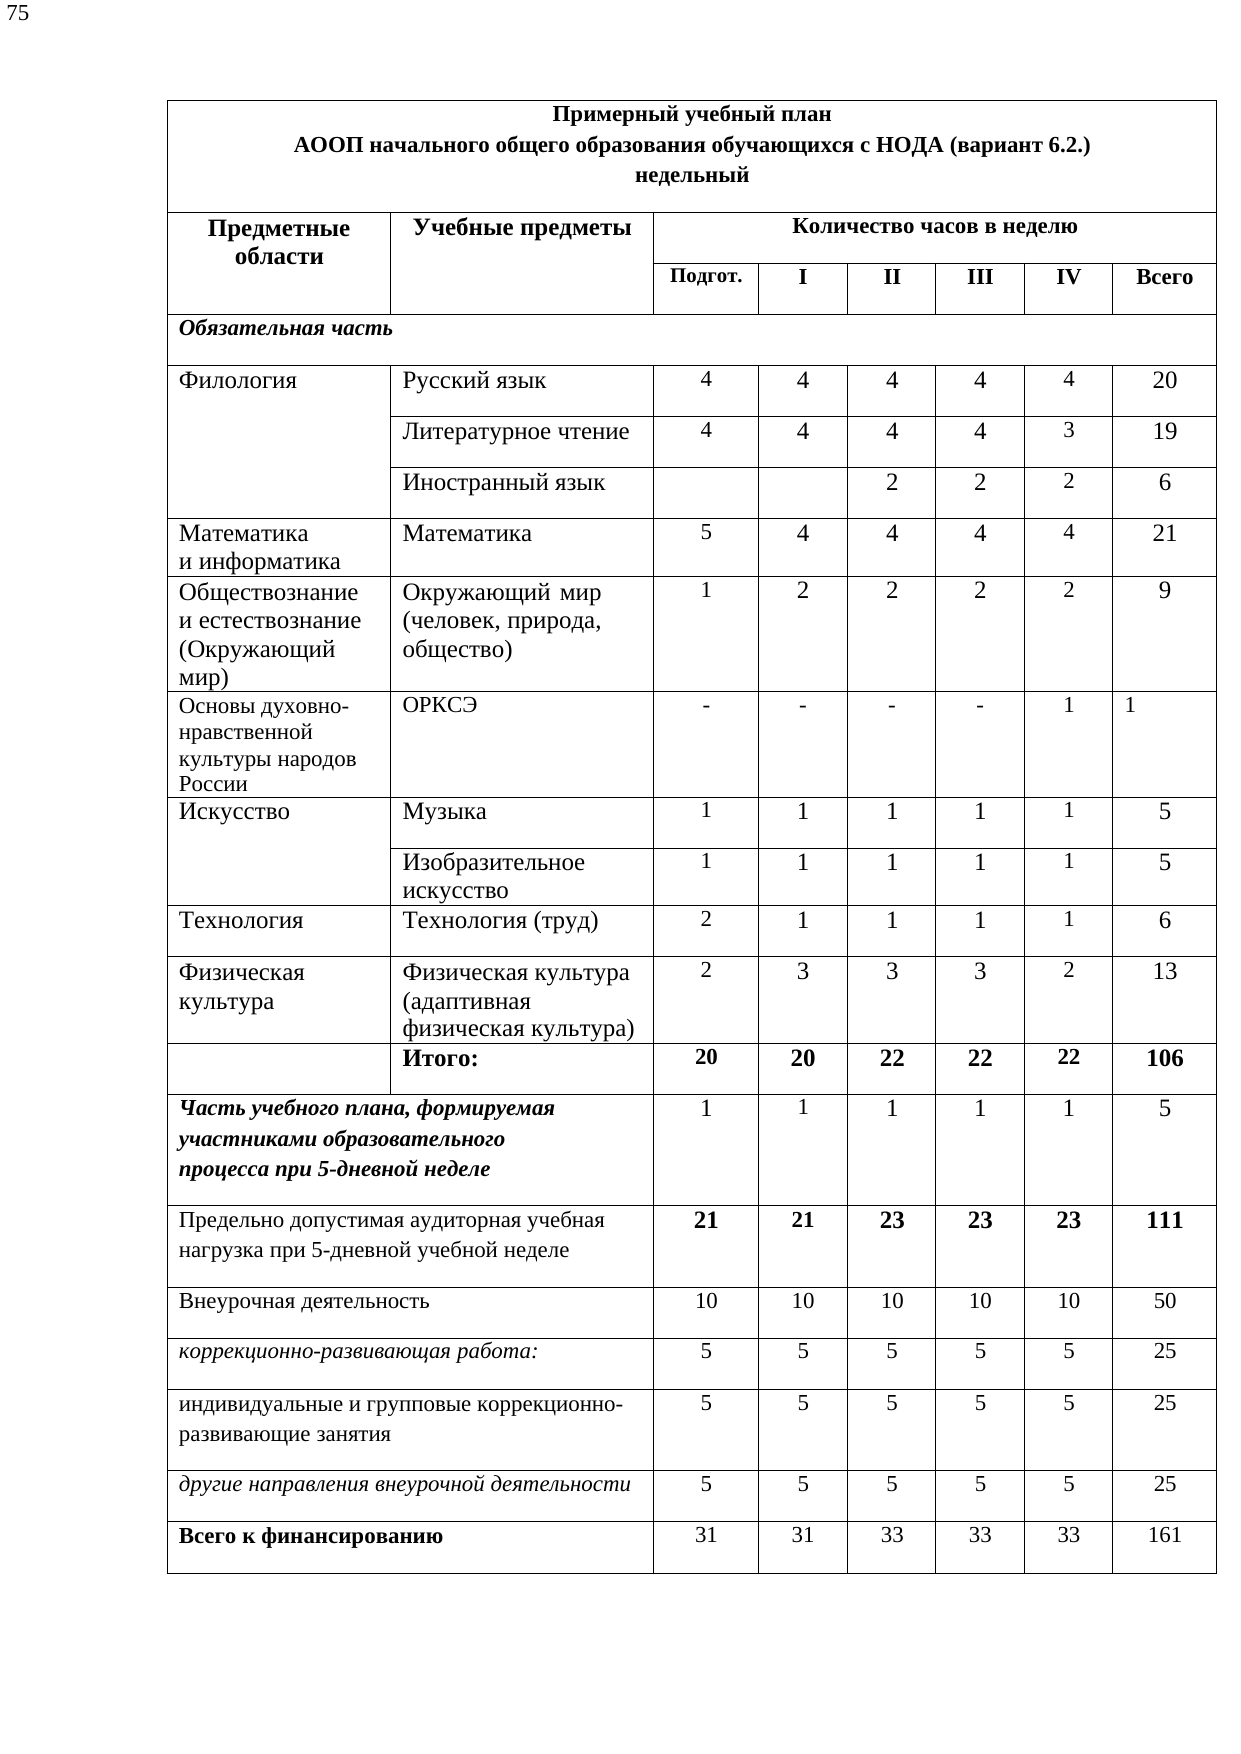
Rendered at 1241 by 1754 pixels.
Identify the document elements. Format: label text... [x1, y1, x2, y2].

table_cell 1 [1113, 692, 1216, 797]
table_cell 1 [654, 577, 758, 691]
table_cell Технология [168, 906, 390, 956]
table_cell 2 [1025, 468, 1112, 518]
table_cell [654, 468, 758, 518]
table_cell 9 [1113, 577, 1216, 691]
table_cell II [848, 264, 935, 314]
table_cell 1 [1025, 692, 1112, 797]
table_cell IV [1025, 264, 1112, 314]
table_cell 2 [936, 577, 1024, 691]
table_cell 5 [1025, 1390, 1112, 1470]
table_cell 21 [759, 1206, 847, 1287]
table_cell 20 [1113, 366, 1216, 416]
table_cell 4 [848, 519, 935, 576]
table_cell Технология (труд) [391, 906, 653, 956]
table_cell 2 [654, 906, 758, 956]
table_cell 25 [1113, 1339, 1216, 1389]
table_cell Обязательная часть [168, 315, 1216, 365]
table_cell 22 [848, 1044, 935, 1093]
table_cell Часть учебного плана, формируемая участниками образовательного процесса при 5-дневной неделе [168, 1095, 653, 1205]
table_cell Русский язык [391, 366, 653, 416]
table_cell Внеурочная деятельность [168, 1288, 653, 1338]
table_cell Предметные области [168, 213, 390, 314]
table_cell 19 [1113, 417, 1216, 467]
table_cell - [936, 692, 1024, 797]
table_cell 3 [759, 957, 847, 1042]
table_cell 3 [936, 957, 1024, 1042]
table_cell 4 [936, 366, 1024, 416]
table_cell 5 [1113, 849, 1216, 905]
table_cell 5 [936, 1471, 1024, 1521]
table_cell 33 [848, 1522, 935, 1572]
table_cell 33 [1025, 1522, 1112, 1572]
table_cell 2 [759, 577, 847, 691]
table_cell 13 [1113, 957, 1216, 1042]
table_cell 1 [936, 798, 1024, 848]
table_cell 22 [936, 1044, 1024, 1093]
table_cell 4 [936, 519, 1024, 576]
table_cell другие направления внеурочной деятельности [168, 1471, 653, 1521]
table_cell 5 [936, 1390, 1024, 1470]
table_cell Всего [1113, 264, 1216, 314]
table_cell Математика [391, 519, 653, 576]
table_cell 1 [654, 849, 758, 905]
table_cell 1 [759, 798, 847, 848]
table_cell 2 [1025, 957, 1112, 1042]
table_cell Итого: [391, 1044, 653, 1093]
table_cell 22 [1025, 1044, 1112, 1093]
table_cell III [936, 264, 1024, 314]
table_cell 5 [848, 1471, 935, 1521]
table_cell Учебные предметы [391, 213, 653, 314]
table_cell 31 [654, 1522, 758, 1572]
table_cell 5 [759, 1471, 847, 1521]
table_cell 4 [1025, 519, 1112, 576]
table_cell 10 [759, 1288, 847, 1338]
table_cell 23 [1025, 1206, 1112, 1287]
table_cell Искусство [168, 798, 390, 905]
table_cell 2 [654, 957, 758, 1042]
table_cell 4 [1025, 366, 1112, 416]
table_cell 161 [1113, 1522, 1216, 1572]
table_cell 5 [848, 1339, 935, 1389]
table_cell Математика и информатика [168, 519, 390, 576]
table_cell 111 [1113, 1206, 1216, 1287]
table_cell - [848, 692, 935, 797]
table_cell 4 [848, 366, 935, 416]
table_cell - [654, 692, 758, 797]
table_cell 5 [1113, 798, 1216, 848]
table_cell Литературное чтение [391, 417, 653, 467]
table_cell Окружающий мир (человек, природа, общество) [391, 577, 653, 691]
table_cell 2 [1025, 577, 1112, 691]
table_cell 10 [1025, 1288, 1112, 1338]
table_cell 2 [936, 468, 1024, 518]
table_cell 25 [1113, 1471, 1216, 1521]
table_cell 10 [654, 1288, 758, 1338]
table_cell 20 [654, 1044, 758, 1093]
table_cell 5 [1113, 1095, 1216, 1205]
table_cell 4 [848, 417, 935, 467]
table_cell Предельно допустимая аудиторная учебная нагрузка при 5-дневной учебной неделе [168, 1206, 653, 1287]
table_cell 3 [1025, 417, 1112, 467]
table_cell Физическая культура (адаптивная физическая культура) [391, 957, 653, 1042]
table_cell 4 [759, 366, 847, 416]
table_cell 1 [759, 849, 847, 905]
table_cell 23 [848, 1206, 935, 1287]
table_cell 1 [848, 798, 935, 848]
table_cell 1 [1025, 1095, 1112, 1205]
table_cell 5 [1025, 1471, 1112, 1521]
table_cell 21 [1113, 519, 1216, 576]
table_cell 2 [848, 468, 935, 518]
table_cell 1 [654, 798, 758, 848]
table_cell ОРКСЭ [391, 692, 653, 797]
table_cell Обществознание и естествознание (Окружающий мир) [168, 577, 390, 691]
table_cell Основы духовно- нравственной культуры народов России [168, 692, 390, 797]
table_cell 5 [654, 1339, 758, 1389]
table_cell Филология [168, 366, 390, 518]
table_cell 23 [936, 1206, 1024, 1287]
table_cell 1 [1025, 906, 1112, 956]
table_cell 5 [654, 1471, 758, 1521]
table_cell 1 [848, 1095, 935, 1205]
table_cell 25 [1113, 1390, 1216, 1470]
table_cell 1 [759, 1095, 847, 1205]
table_cell 1 [848, 849, 935, 905]
table_cell Подгот. [654, 264, 758, 314]
table_cell 5 [654, 519, 758, 576]
table_cell 2 [848, 577, 935, 691]
table_cell - [759, 692, 847, 797]
table_cell Физическая культура [168, 957, 390, 1042]
table_cell 5 [759, 1390, 847, 1470]
table_cell [759, 468, 847, 518]
table_cell 5 [936, 1339, 1024, 1389]
table_cell 1 [654, 1095, 758, 1205]
table_cell Количество часов в неделю [654, 213, 1216, 263]
table_cell 5 [1025, 1339, 1112, 1389]
table_header Примерный учебный план АООП начального общего образования обучающихся с НОДА (вариант 6.2.) недельный [168, 101, 1216, 212]
table_cell 33 [936, 1522, 1024, 1572]
table_cell 4 [759, 417, 847, 467]
table_cell Всего к финансированию [168, 1522, 653, 1572]
table_cell 31 [759, 1522, 847, 1572]
table_cell [168, 1044, 390, 1093]
table_cell 5 [654, 1390, 758, 1470]
table_cell 5 [848, 1390, 935, 1470]
table_cell 1 [936, 849, 1024, 905]
table_cell 6 [1113, 468, 1216, 518]
table_cell 4 [936, 417, 1024, 467]
table_cell 3 [848, 957, 935, 1042]
table_cell 1 [759, 906, 847, 956]
table_cell Иностранный язык [391, 468, 653, 518]
table_cell индивидуальные и групповые коррекционно- развивающие занятия [168, 1390, 653, 1470]
table_cell 6 [1113, 906, 1216, 956]
table_cell 1 [848, 906, 935, 956]
table_cell 1 [1025, 798, 1112, 848]
table_cell 1 [936, 1095, 1024, 1205]
table_cell 10 [936, 1288, 1024, 1338]
table_cell коррекционно-развивающая работа: [168, 1339, 653, 1389]
table_cell 5 [759, 1339, 847, 1389]
table_cell I [759, 264, 847, 314]
table_cell 21 [654, 1206, 758, 1287]
table_cell 4 [654, 366, 758, 416]
table_cell 1 [1025, 849, 1112, 905]
table_cell Музыка [391, 798, 653, 848]
table_cell 20 [759, 1044, 847, 1093]
table_cell 1 [936, 906, 1024, 956]
table_cell 4 [759, 519, 847, 576]
table_cell 106 [1113, 1044, 1216, 1093]
table_cell 50 [1113, 1288, 1216, 1338]
table_cell Изобразительное искусство [391, 849, 653, 905]
table_cell 10 [848, 1288, 935, 1338]
table_cell 4 [654, 417, 758, 467]
